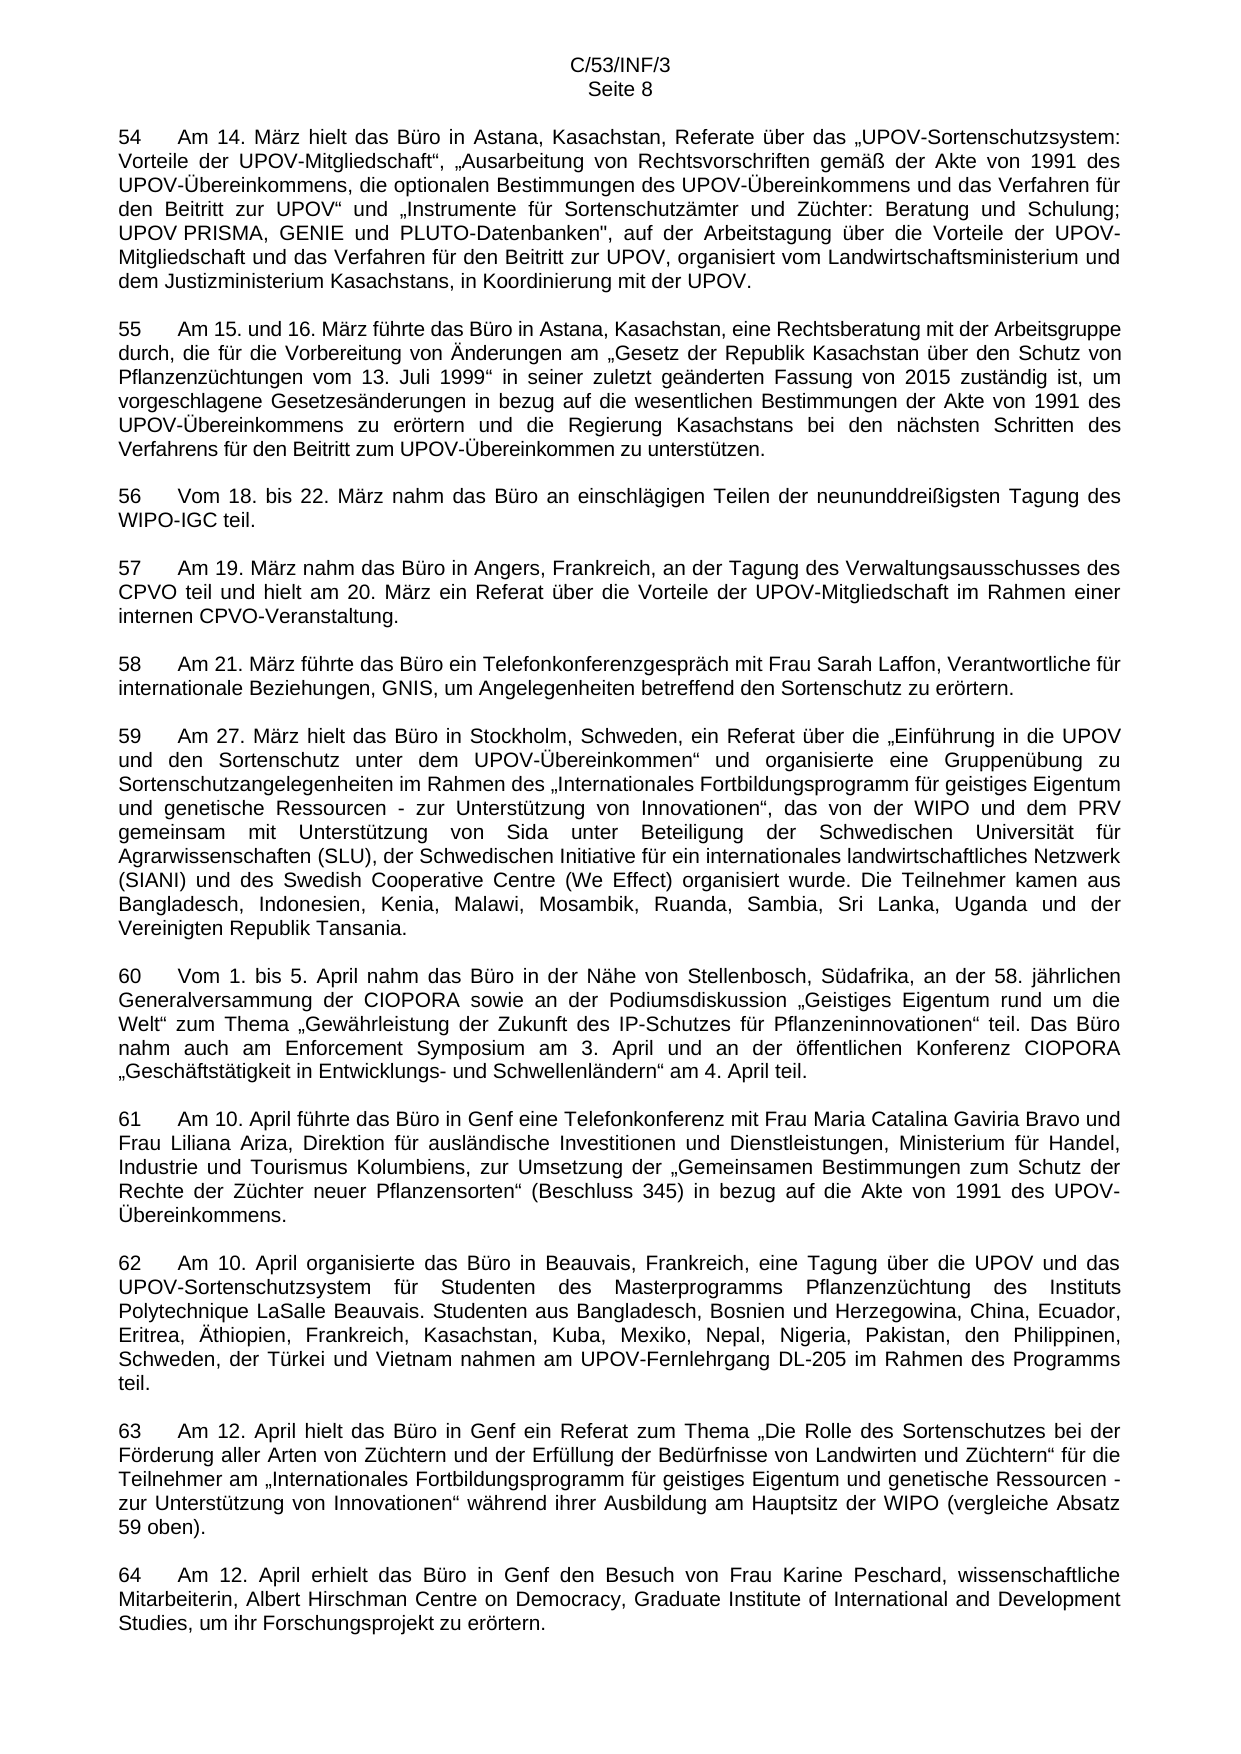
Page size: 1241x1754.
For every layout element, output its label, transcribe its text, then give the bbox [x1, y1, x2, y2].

text Am 10. April führte das Büro in Genf eine Telefonkonferenz mit Frau Maria Catalina Gaviria Bravo und Frau Liliana Ariza, Direktion für ausländische Investitionen und Dienstleistungen, Ministerium für Handel, Industrie und Tourismus Kolumbiens, zur Umsetzung der „Gemeinsamen Bestimmungen zum Schutz der Rechte der Züchter neuer Pflanzensorten“ (Beschluss 345) in bezug auf die Akte von 1991 des UPOV-Übereinkommens. [118, 1107, 1122, 1227]
text Am 12. April erhielt das Büro in Genf den Besuch von Frau Karine Peschard, wissenschaftliche Mitarbeiterin, Albert Hirschman Centre on Democracy, Graduate Institute of International and Development Studies, um ihr Forschungsprojekt zu erörtern. [118, 1562, 1122, 1634]
text Am 27. März hielt das Büro in Stockholm, Schweden, ein Referat über die „Einführung in die UPOV und den Sortenschutz unter dem UPOV-Übereinkommen“ und organisierte eine Gruppenübung zu Sortenschutzangelegenheiten im Rahmen des „Internationales Fortbildungsprogramm für geistiges Eigentum und genetische Ressourcen - zur Unterstützung von Innovationen“, das von der WIPO und dem PRV gemeinsam mit Unterstützung von Sida unter Beteiligung der Schwedischen Universität für Agrarwissenschaften (SLU), der Schwedischen Initiative für ein internationales landwirtschaftliches Netzwerk (SIANI) und des Swedish Cooperative Centre (We Effect) organisiert wurde. Die Teilnehmer kamen aus Bangladesch, Indonesien, Kenia, Malawi, Mosambik, Ruanda, Sambia, Sri Lanka, Uganda und der Vereinigten Republik Tansania. [118, 724, 1122, 939]
text Am 21. März führte das Büro ein Telefonkonferenzgespräch mit Frau Sarah Laffon, Verantwortliche für internationale Beziehungen, GNIS, um Angelegenheiten betreffend den Sortenschutz zu erörtern. [118, 652, 1122, 700]
text Am 10. April organisierte das Büro in Beauvais, Frankreich, eine Tagung über die UPOV und das UPOV-Sortenschutzsystem für Studenten des Masterprogramms Pflanzenzüchtung des Instituts Polytechnique LaSalle Beauvais. Studenten aus Bangladesch, Bosnien und Herzegowina, China, Ecuador, Eritrea, Äthiopien, Frankreich, Kasachstan, Kuba, Mexiko, Nepal, Nigeria, Pakistan, den Philippinen, Schweden, der Türkei und Vietnam nahmen am UPOV-Fernlehrgang DL-205 im Rahmen des Programms teil. [118, 1251, 1122, 1395]
text Vom 18. bis 22. März nahm das Büro an einschlägigen Teilen der neununddreißigsten Tagung des WIPO-IGC teil. [118, 484, 1122, 532]
text Am 19. März nahm das Büro in Angers, Frankreich, an der Tagung des Verwaltungsausschusses des CPVO teil und hielt am 20. März ein Referat über die Vorteile der UPOV-Mitgliedschaft im Rahmen einer internen CPVO-Veranstaltung. [118, 556, 1122, 628]
text Am 15. und 16. März führte das Büro in Astana, Kasachstan, eine Rechtsberatung mit der Arbeitsgruppe durch, die für die Vorbereitung von Änderungen am „Gesetz der Republik Kasachstan über den Schutz von Pflanzenzüchtungen vom 13. Juli 1999“ in seiner zuletzt geänderten Fassung von 2015 zuständig ist, um vorgeschlagene Gesetzesänderungen in bezug auf die wesentlichen Bestimmungen der Akte von 1991 des UPOV-Übereinkommens zu erörtern und die Regierung Kasachstans bei den nächsten Schritten des Verfahrens für den Beitritt zum UPOV-Übereinkommen zu unterstützen. [118, 317, 1122, 460]
text Am 14. März hielt das Büro in Astana, Kasachstan, Referate über das „UPOV-Sortenschutzsystem: Vorteile der UPOV-Mitgliedschaft“, „Ausarbeitung von Rechtsvorschriften gemäß der Akte von 1991 des UPOV-Übereinkommens, die optionalen Bestimmungen des UPOV-Übereinkommens und das Verfahren für den Beitritt zur UPOV“ und „Instrumente für Sortenschutzämter und Züchter: Beratung und Schulung; UPOV PRISMA, GENIE und PLUTO-Datenbanken", auf der Arbeitstagung über die Vorteile der UPOV-Mitgliedschaft und das Verfahren für den Beitritt zur UPOV, organisiert vom Landwirtschaftsministerium und dem Justizministerium Kasachstans, in Koordinierung mit der UPOV. [118, 125, 1122, 293]
text Am 12. April hielt das Büro in Genf ein Referat zum Thema „Die Rolle des Sortenschutzes bei der Förderung aller Arten von Züchtern und der Erfüllung der Bedürfnisse von Landwirten und Züchtern“ für die Teilnehmer am „Internationales Fortbildungsprogramm für geistiges Eigentum und genetische Ressourcen - zur Unterstützung von Innovationen“ während ihrer Ausbildung am Hauptsitz der WIPO (vergleiche Absatz 59 oben). [118, 1419, 1122, 1538]
text Vom 1. bis 5. April nahm das Büro in der Nähe von Stellenbosch, Südafrika, an der 58. jährlichen Generalversammung der CIOPORA sowie an der Podiumsdiskussion „Geistiges Eigentum rund um die Welt“ zum Thema „Gewährleistung der Zukunft des IP-Schutzes für Pflanzeninnovationen“ teil. Das Büro nahm auch am Enforcement Symposium am 3. April und an der öffentlichen Konferenz CIOPORA „Geschäftstätigkeit in Entwicklungs- und Schwellenländern“ am 4. April teil. [118, 963, 1122, 1083]
